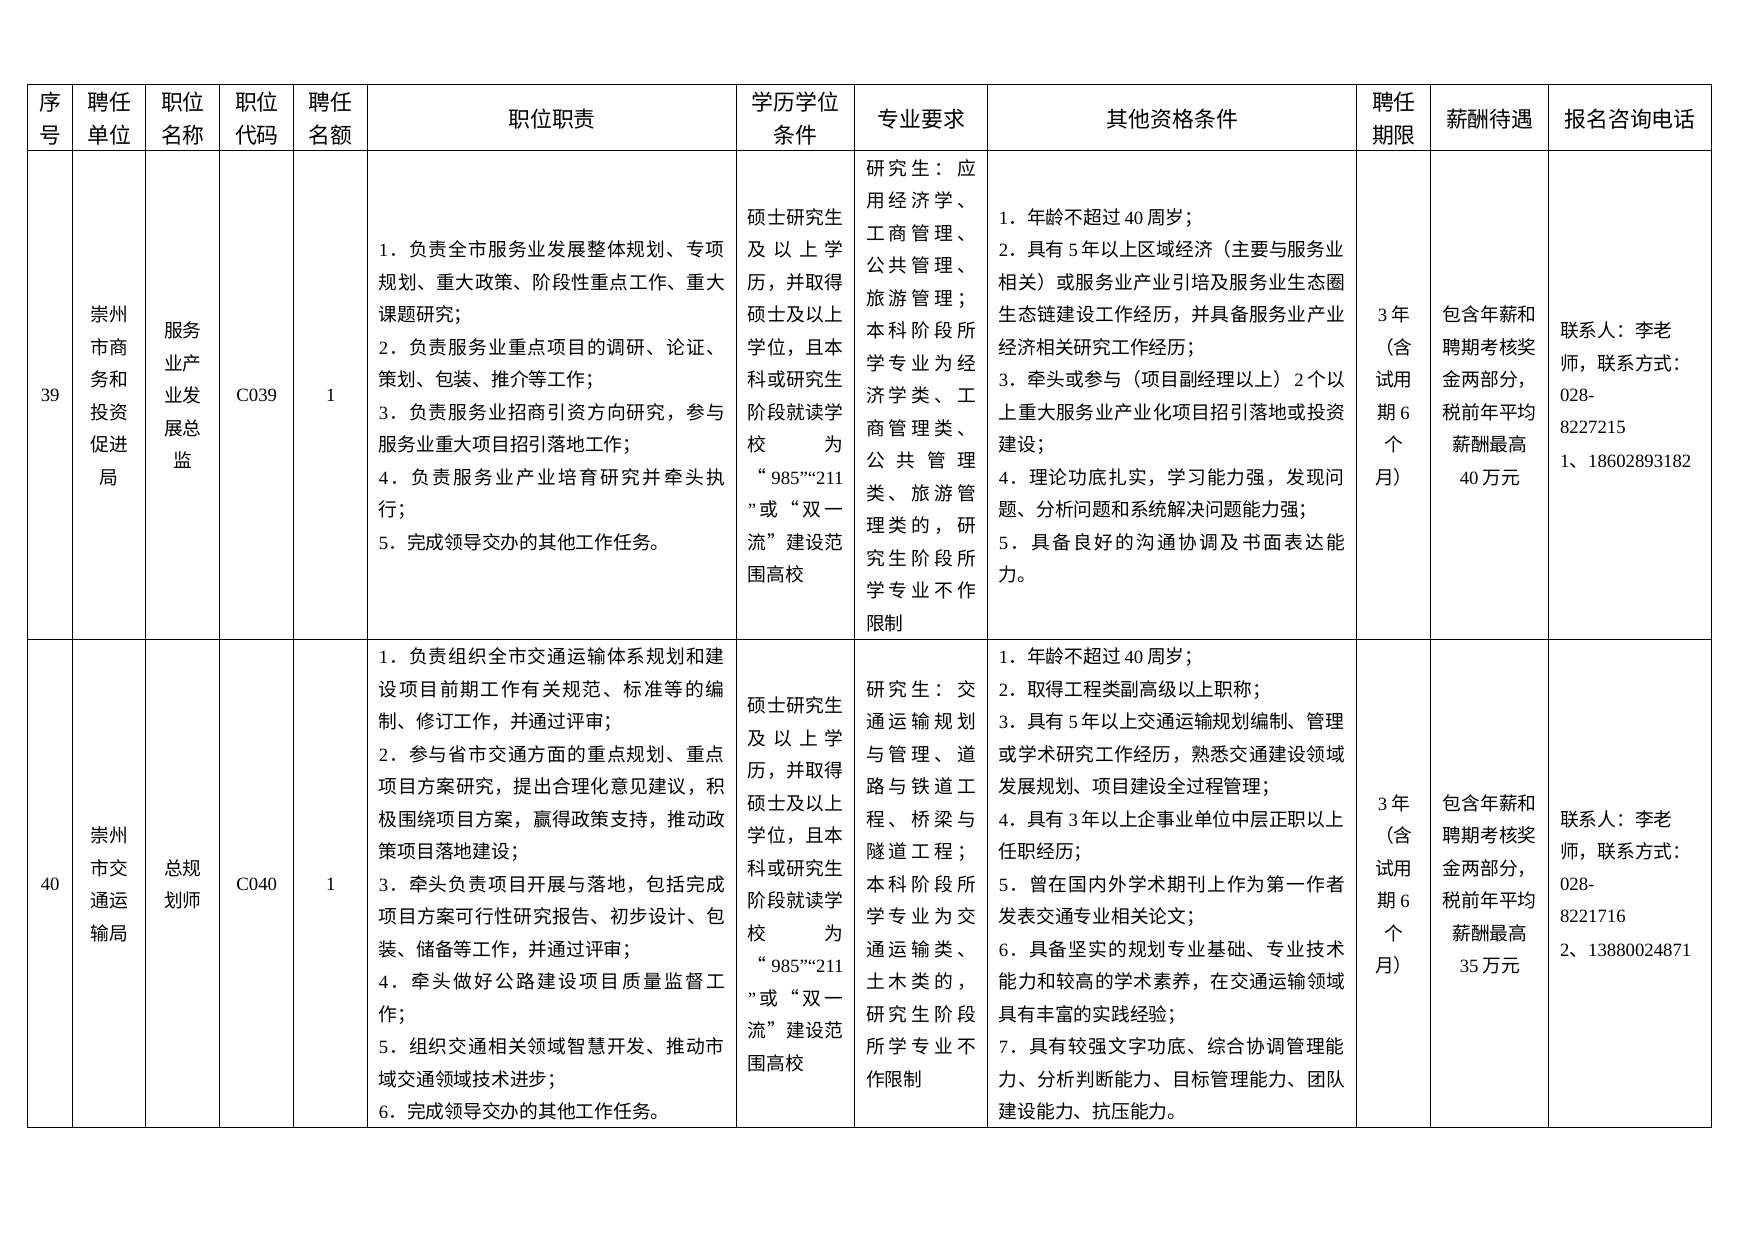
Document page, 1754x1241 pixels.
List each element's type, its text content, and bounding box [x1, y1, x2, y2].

table_cell C040 [220, 640, 293, 1127]
table_cell 1．年龄不超过40周岁； 2．具有5年以上区域经济（主要与服务业相关）或服务业产业引培及服务业生态圈生态链建设工作经历，并具备服务业产业经济相关研究工作经历； 3．牵头或参与（项目副经理以上）2个以上重大服务业产业化项目招引落地或投资建设； 4．理论功底扎实，学习能力强，发现问题、分析问题和系统解决问题能力强； 5．具备良好的沟通协调及书面表达能力。 [988, 151, 1356, 638]
table_header 薪酬待遇 [1431, 85, 1548, 150]
table_cell 3年（含试用期6个月） [1357, 151, 1430, 638]
table_cell 联系人：李老师，联系方式：028-82217162、13880024871 [1549, 640, 1711, 1127]
table_cell 包含年薪和聘期考核奖金两部分，税前年平均薪酬最高35万元 [1431, 640, 1548, 1127]
table_header 专业要求 [855, 85, 987, 150]
table_cell 崇州市商务和投资促进局 [73, 151, 145, 638]
table_header 学历学位条件 [737, 85, 854, 150]
table_header 聘任单位 [73, 85, 145, 150]
table_header 报名咨询电话 [1549, 85, 1711, 150]
table_header 聘任期限 [1357, 85, 1430, 150]
table_cell 总规划师 [146, 640, 219, 1127]
table_header 其他资格条件 [988, 85, 1356, 150]
table_header 聘任名额 [294, 85, 367, 150]
table_cell 崇州市交通运输局 [73, 640, 145, 1127]
table_cell C039 [220, 151, 293, 638]
table_cell 研究生：应用经济学、工商管理、公共管理、旅游管理；本科阶段所学专业为经济学类、工商管理类、公共管理类、旅游管理类的，研究生阶段所学专业不作限制 [855, 151, 987, 638]
table_cell 39 [28, 151, 72, 638]
table_header 职位代码 [220, 85, 293, 150]
table_cell 1．负责全市服务业发展整体规划、专项规划、重大政策、阶段性重点工作、重大课题研究； 2．负责服务业重点项目的调研、论证、策划、包装、推介等工作； 3．负责服务业招商引资方向研究，参与服务业重大项目招引落地工作； 4．负责服务业产业培育研究并牵头执行； 5．完成领导交办的其他工作任务。 [368, 151, 736, 638]
table_cell 1．年龄不超过40周岁； 2．取得工程类副高级以上职称； 3．具有5年以上交通运输规划编制、管理或学术研究工作经历，熟悉交通建设领域发展规划、项目建设全过程管理； 4．具有3年以上企事业单位中层正职以上任职经历； 5．曾在国内外学术期刊上作为第一作者发表交通专业相关论文； 6．具备坚实的规划专业基础、专业技术能力和较高的学术素养，在交通运输领域具有丰富的实践经验； 7．具有较强文字功底、综合协调管理能力、分析判断能力、目标管理能力、团队建设能力、抗压能力。 [988, 640, 1356, 1127]
table_cell 1 [294, 640, 367, 1127]
table_cell 服务业产业发展总监 [146, 151, 219, 638]
table_cell 包含年薪和聘期考核奖金两部分，税前年平均薪酬最高40万元 [1431, 151, 1548, 638]
table_cell 3年（含试用期6个月） [1357, 640, 1430, 1127]
table_cell 40 [28, 640, 72, 1127]
table_header 职位职责 [368, 85, 736, 150]
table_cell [737, 640, 854, 1127]
table_cell 联系人：李老师，联系方式：028-82272151、18602893182 [1549, 151, 1711, 638]
table_cell 研究生：交通运输规划与管理、道路与铁道工程、桥梁与隧道工程；本科阶段所学专业为交通运输类、土木类的，研究生阶段所学专业不作限制 [855, 640, 987, 1127]
table_cell 1 [294, 151, 367, 638]
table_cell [737, 151, 854, 638]
table_header 序号 [28, 85, 72, 150]
table_header 职位名称 [146, 85, 219, 150]
table_cell 1．负责组织全市交通运输体系规划和建设项目前期工作有关规范、标准等的编制、修订工作，并通过评审； 2．参与省市交通方面的重点规划、重点项目方案研究，提出合理化意见建议，积极围绕项目方案，赢得政策支持，推动政策项目落地建设； 3．牵头负责项目开展与落地，包括完成项目方案可行性研究报告、初步设计、包装、储备等工作，并通过评审； 4．牵头做好公路建设项目质量监督工作； 5．组织交通相关领域智慧开发、推动市域交通领域技术进步； 6．完成领导交办的其他工作任务。 [368, 640, 736, 1127]
